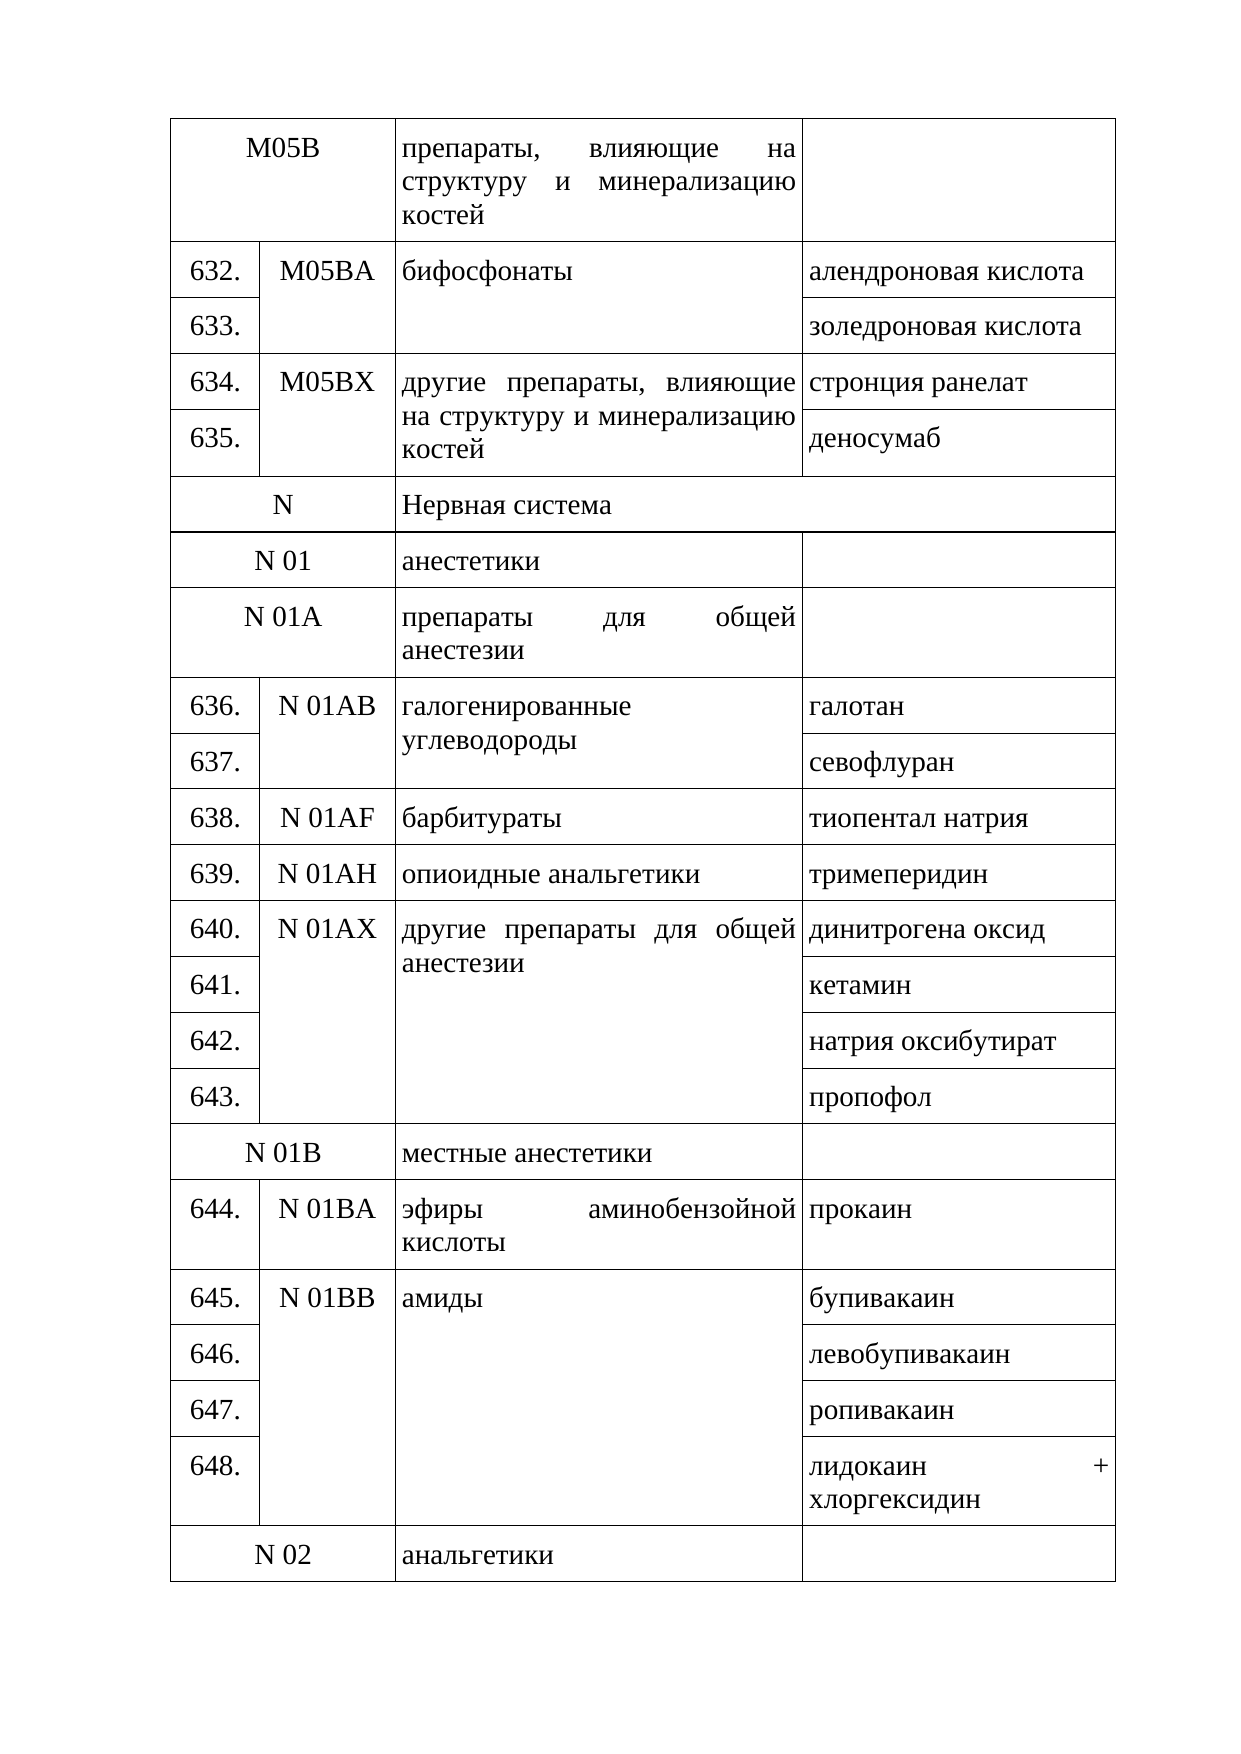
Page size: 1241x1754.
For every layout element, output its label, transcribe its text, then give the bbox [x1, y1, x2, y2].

table_cell левобупивакаин [803, 1325, 1115, 1380]
table_cell алендроновая кислота [803, 242, 1115, 297]
table_cell [803, 533, 1115, 587]
table_cell другие препараты, влияющие на структуру и минерализацию костей [396, 354, 802, 476]
table_cell N [171, 477, 395, 531]
table_cell 648. [171, 1437, 259, 1525]
table_cell N 01A [171, 588, 395, 677]
table_cell 643. [171, 1069, 259, 1123]
table_cell бупивакаин [803, 1270, 1115, 1324]
table_cell N 01BB [260, 1270, 395, 1525]
table_cell 644. [171, 1180, 259, 1268]
table_cell M05BA [260, 242, 395, 353]
table_cell 646. [171, 1325, 259, 1380]
table_cell местные анестетики [396, 1124, 802, 1179]
table_cell Нервная система [396, 477, 1115, 531]
table_cell 641. [171, 957, 259, 1012]
table_cell N 01AF [260, 789, 395, 844]
table_cell N 02 [171, 1526, 395, 1581]
table_cell барбитураты [396, 789, 802, 844]
table_cell эфиры аминобензойной кислоты [396, 1180, 802, 1268]
table_cell N 01AB [260, 678, 395, 788]
table_cell N 01B [171, 1124, 395, 1179]
table_cell 636. [171, 678, 259, 732]
table_cell препараты для общей анестезии [396, 588, 802, 677]
table_cell динитрогена оксид [803, 901, 1115, 956]
table_cell 642. [171, 1013, 259, 1067]
table_cell галогенированные углеводороды [396, 678, 802, 788]
table_cell M05BX [260, 354, 395, 476]
table_cell 640. [171, 901, 259, 956]
table_cell 638. [171, 789, 259, 844]
table_cell 645. [171, 1270, 259, 1324]
table_cell пропофол [803, 1069, 1115, 1123]
table_cell золедроновая кислота [803, 298, 1115, 353]
table_cell тиопентал натрия [803, 789, 1115, 844]
table_cell 637. [171, 734, 259, 788]
table_cell M05B [171, 119, 395, 241]
table_cell 633. [171, 298, 259, 353]
table_cell [803, 588, 1115, 677]
table_cell N 01BA [260, 1180, 395, 1268]
table_cell [803, 1526, 1115, 1581]
table_cell N 01 [171, 533, 395, 587]
table_cell галотан [803, 678, 1115, 732]
table_cell [803, 1124, 1115, 1179]
table_cell [803, 119, 1115, 241]
table_cell тримеперидин [803, 845, 1115, 900]
table_cell N 01AH [260, 845, 395, 900]
table_cell анестетики [396, 533, 802, 587]
table_cell анальгетики [396, 1526, 802, 1581]
table_cell ропивакаин [803, 1381, 1115, 1436]
table_cell 647. [171, 1381, 259, 1436]
table_cell прокаин [803, 1180, 1115, 1268]
table_cell лидокаин + хлоргексидин [803, 1437, 1115, 1525]
table_cell стронция ранелат [803, 354, 1115, 408]
table_cell бифосфонаты [396, 242, 802, 353]
table_cell натрия оксибутират [803, 1013, 1115, 1067]
table_cell 632. [171, 242, 259, 297]
table_cell амиды [396, 1270, 802, 1525]
table_cell 635. [171, 410, 259, 476]
table_cell кетамин [803, 957, 1115, 1012]
table_cell севофлуран [803, 734, 1115, 788]
table_cell 639. [171, 845, 259, 900]
table_cell препараты, влияющие на структуру и минерализацию костей [396, 119, 802, 241]
table_cell N 01AX [260, 901, 395, 1123]
table_cell деносумаб [803, 410, 1115, 476]
table_cell 634. [171, 354, 259, 408]
table_cell другие препараты для общей анестезии [396, 901, 802, 1123]
table_cell опиоидные анальгетики [396, 845, 802, 900]
